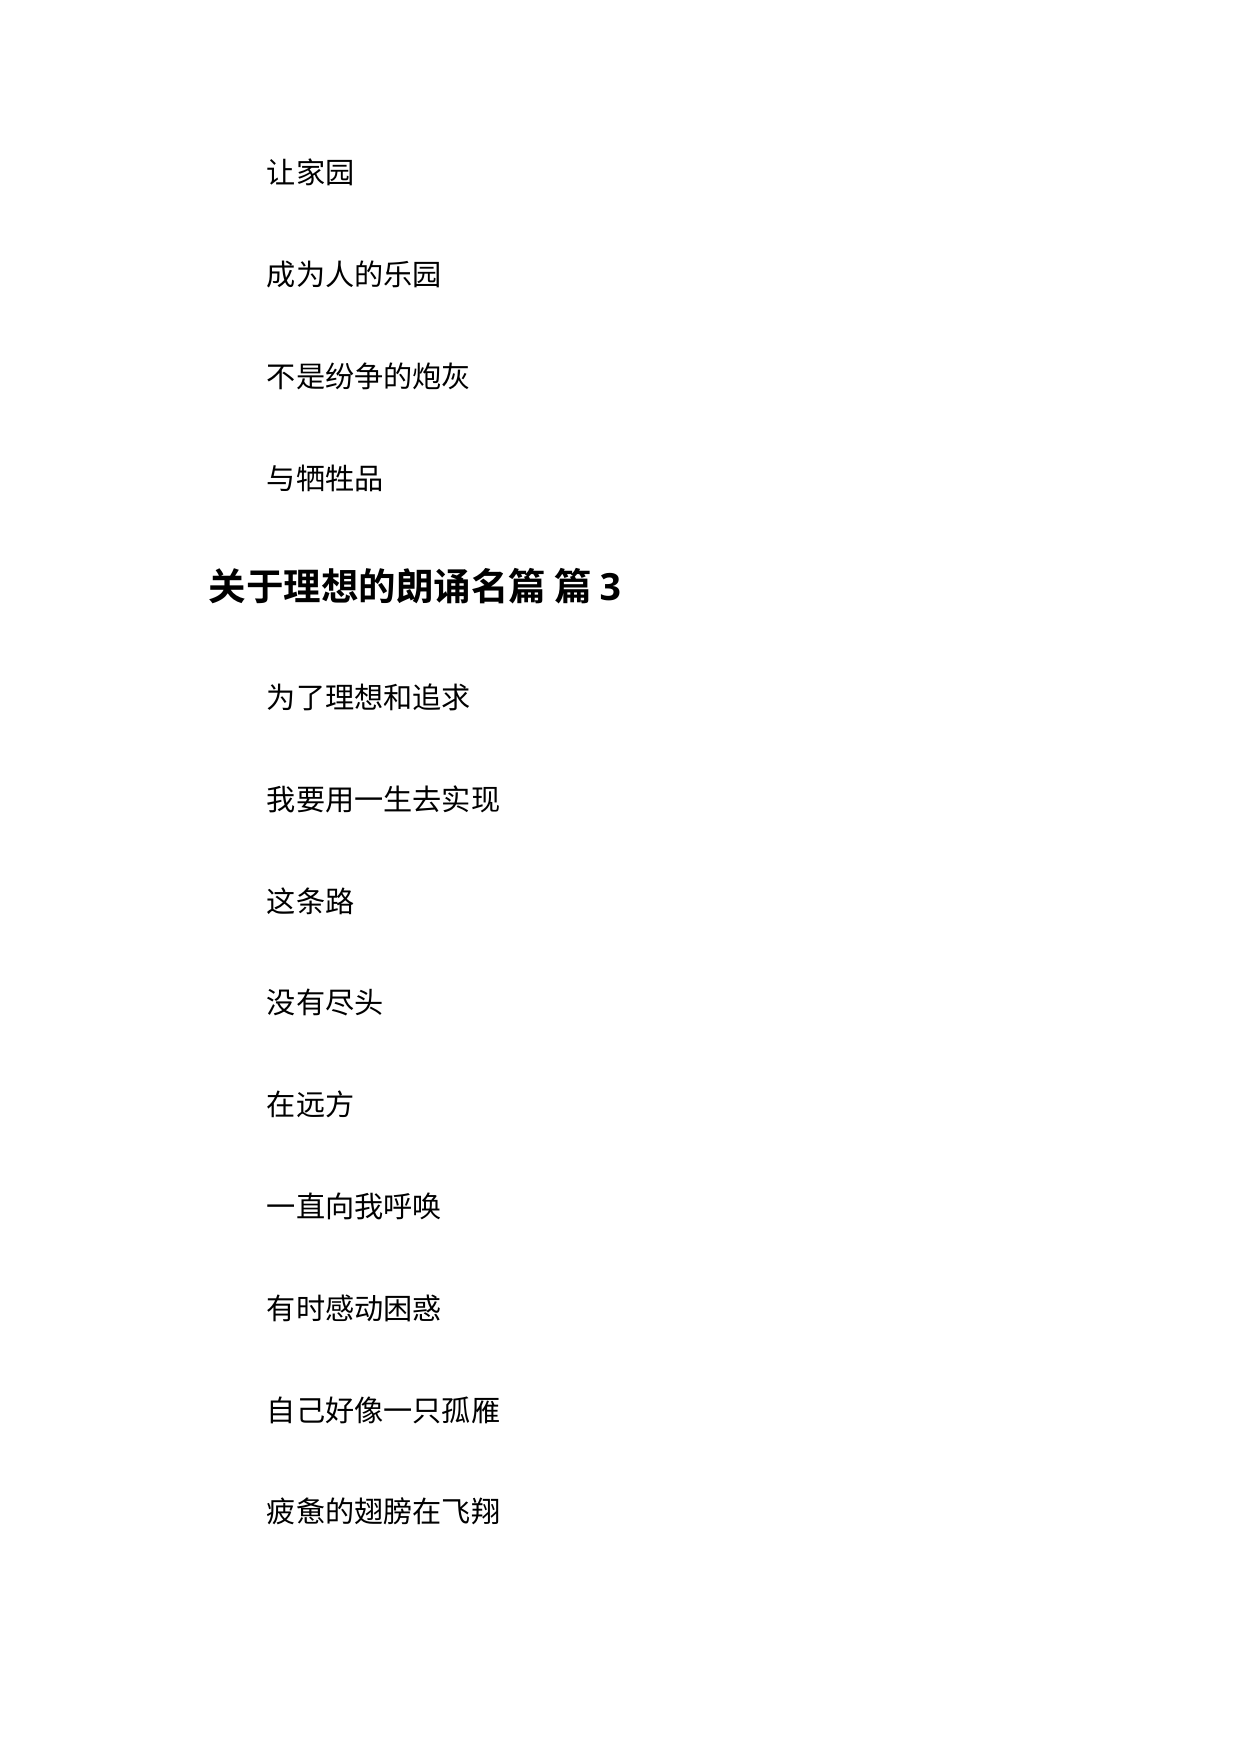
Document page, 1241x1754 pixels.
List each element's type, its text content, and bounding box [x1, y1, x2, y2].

text 没有尽头 [150, 980, 1090, 1022]
text 这条路 [150, 878, 1090, 921]
text 与牺牲品 [150, 455, 1090, 498]
text 不是纷争的炮灰 [150, 353, 1090, 396]
text 让家园 [150, 150, 1090, 192]
text 成为人的乐园 [150, 252, 1090, 294]
text 一直向我呼唤 [150, 1183, 1090, 1226]
text 我要用一生去实现 [150, 776, 1090, 819]
text 自己好像一只孤雁 [150, 1387, 1090, 1429]
text 为了理想和追求 [150, 675, 1090, 717]
text 在远方 [150, 1082, 1090, 1124]
text 疲惫的翅膀在飞翔 [150, 1489, 1090, 1531]
text 有时感动困惑 [150, 1285, 1090, 1328]
text 关于理想的朗诵名篇 篇3 [150, 557, 1090, 612]
